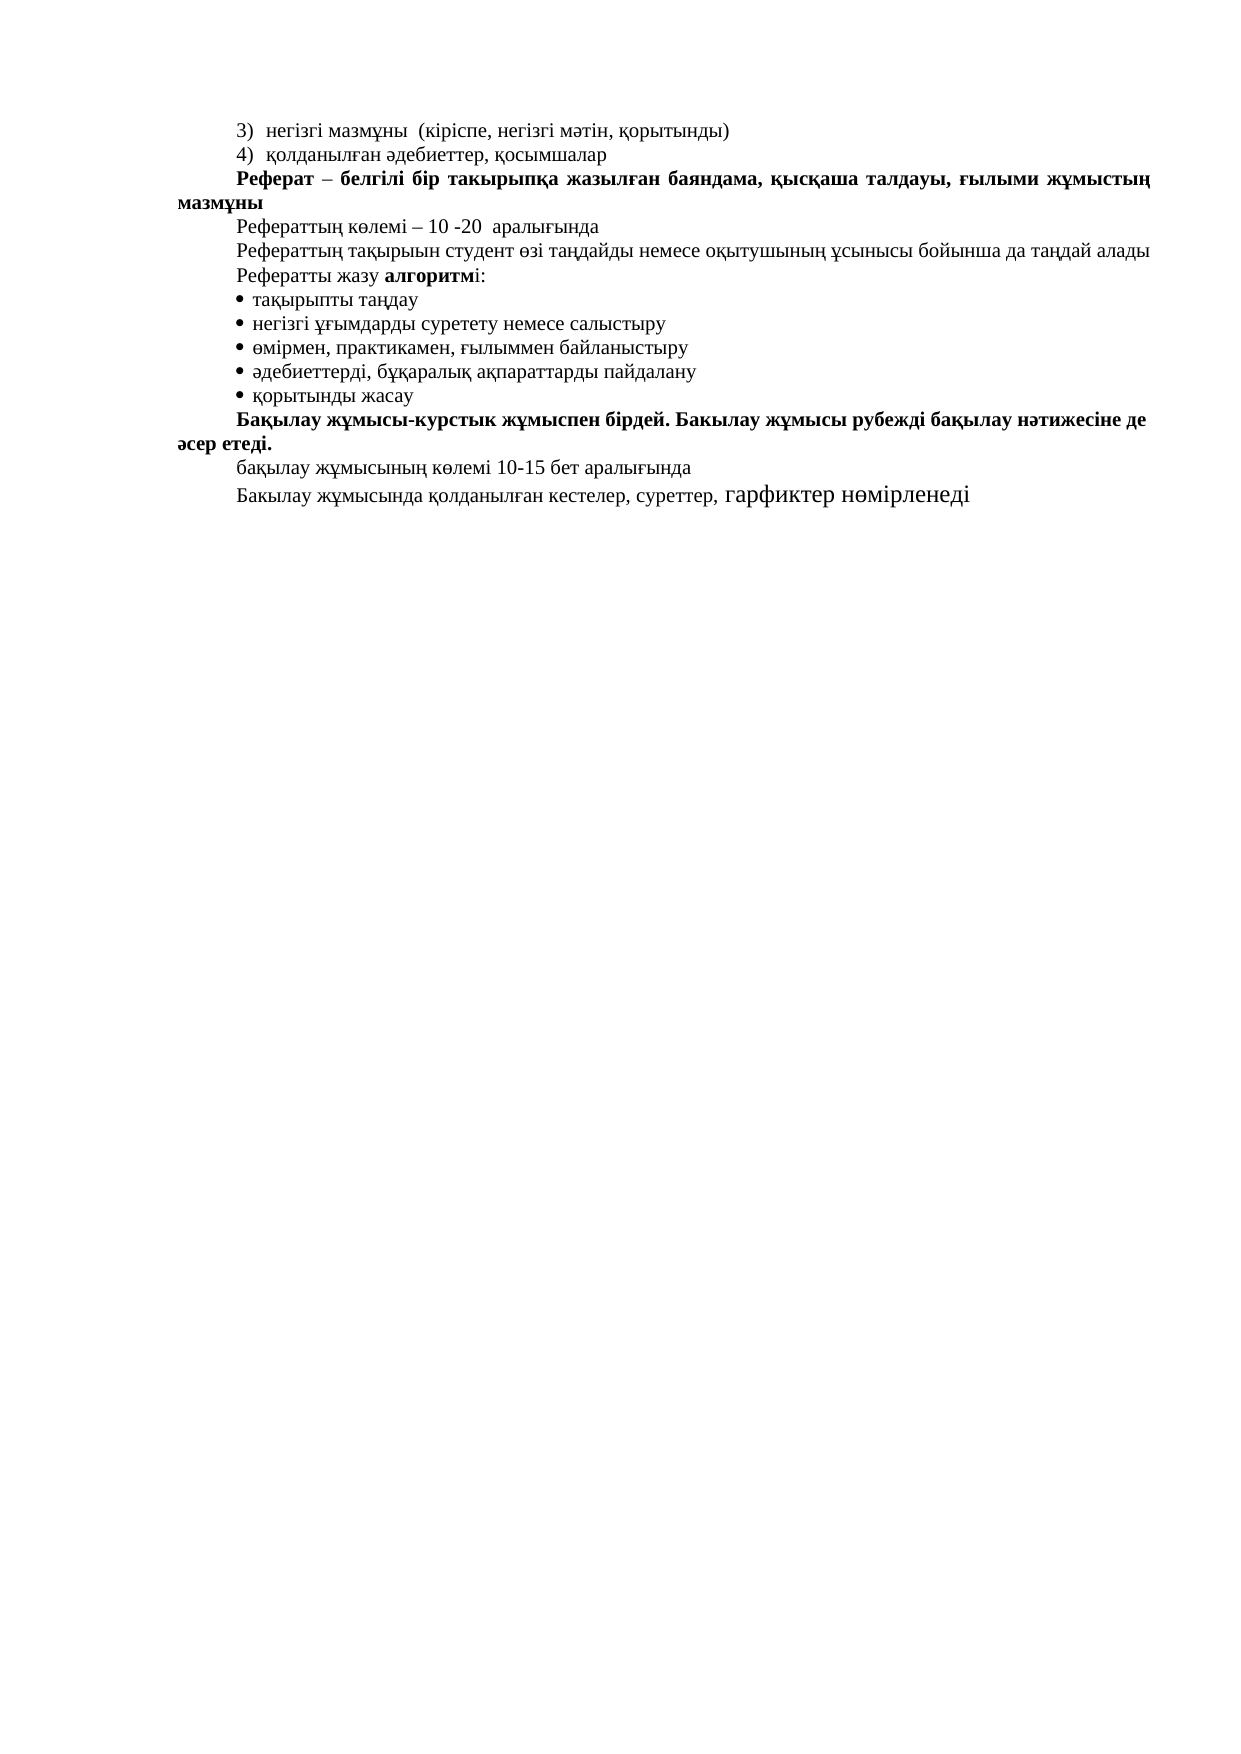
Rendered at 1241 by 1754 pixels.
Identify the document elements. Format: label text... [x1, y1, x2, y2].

text Бакылау жұмысында қолданылған кестелер, суреттер, гарфиктер нөмірленеді [177, 479, 1152, 508]
list негізгі мазмұны (кіріспе, негізгі мәтін, қорытынды) [177, 118, 1152, 142]
text бақылау жұмысының көлемі 10-15 бет аралығында [177, 455, 1152, 479]
text Рефераттың көлемі – 10 -20 аралығында [177, 214, 1152, 238]
list тақырыпты таңдау [177, 287, 1152, 311]
text Бақылау жұмысы-курстык жұмыспен бірдей. Бакылау жұмысы рубежді бақылау нәтижесіне де әсер етеді. [177, 407, 1152, 455]
list негізгі ұғымдарды суретету немесе салыстыру [177, 311, 1152, 335]
text Реферат – белгілі бір такырыпқа жазылған баяндама, қысқаша талдауы, ғылыми жұмыстың мазмұны [177, 166, 1152, 214]
list қорытынды жасау [177, 383, 1152, 407]
list қолданылған әдебиеттер, қосымшалар [177, 142, 1152, 166]
text Рефераттың тақырыын студент өзі таңдайды немесе оқытушының ұсынысы бойынша да таңдай алады [177, 238, 1152, 262]
list әдебиеттерді, бұқаралық ақпараттарды пайдалану [177, 359, 1152, 383]
list өмірмен, практикамен, ғылыммен байланыстыру [177, 335, 1152, 359]
text Рефератты жазу алгоритмі: [177, 262, 1152, 287]
